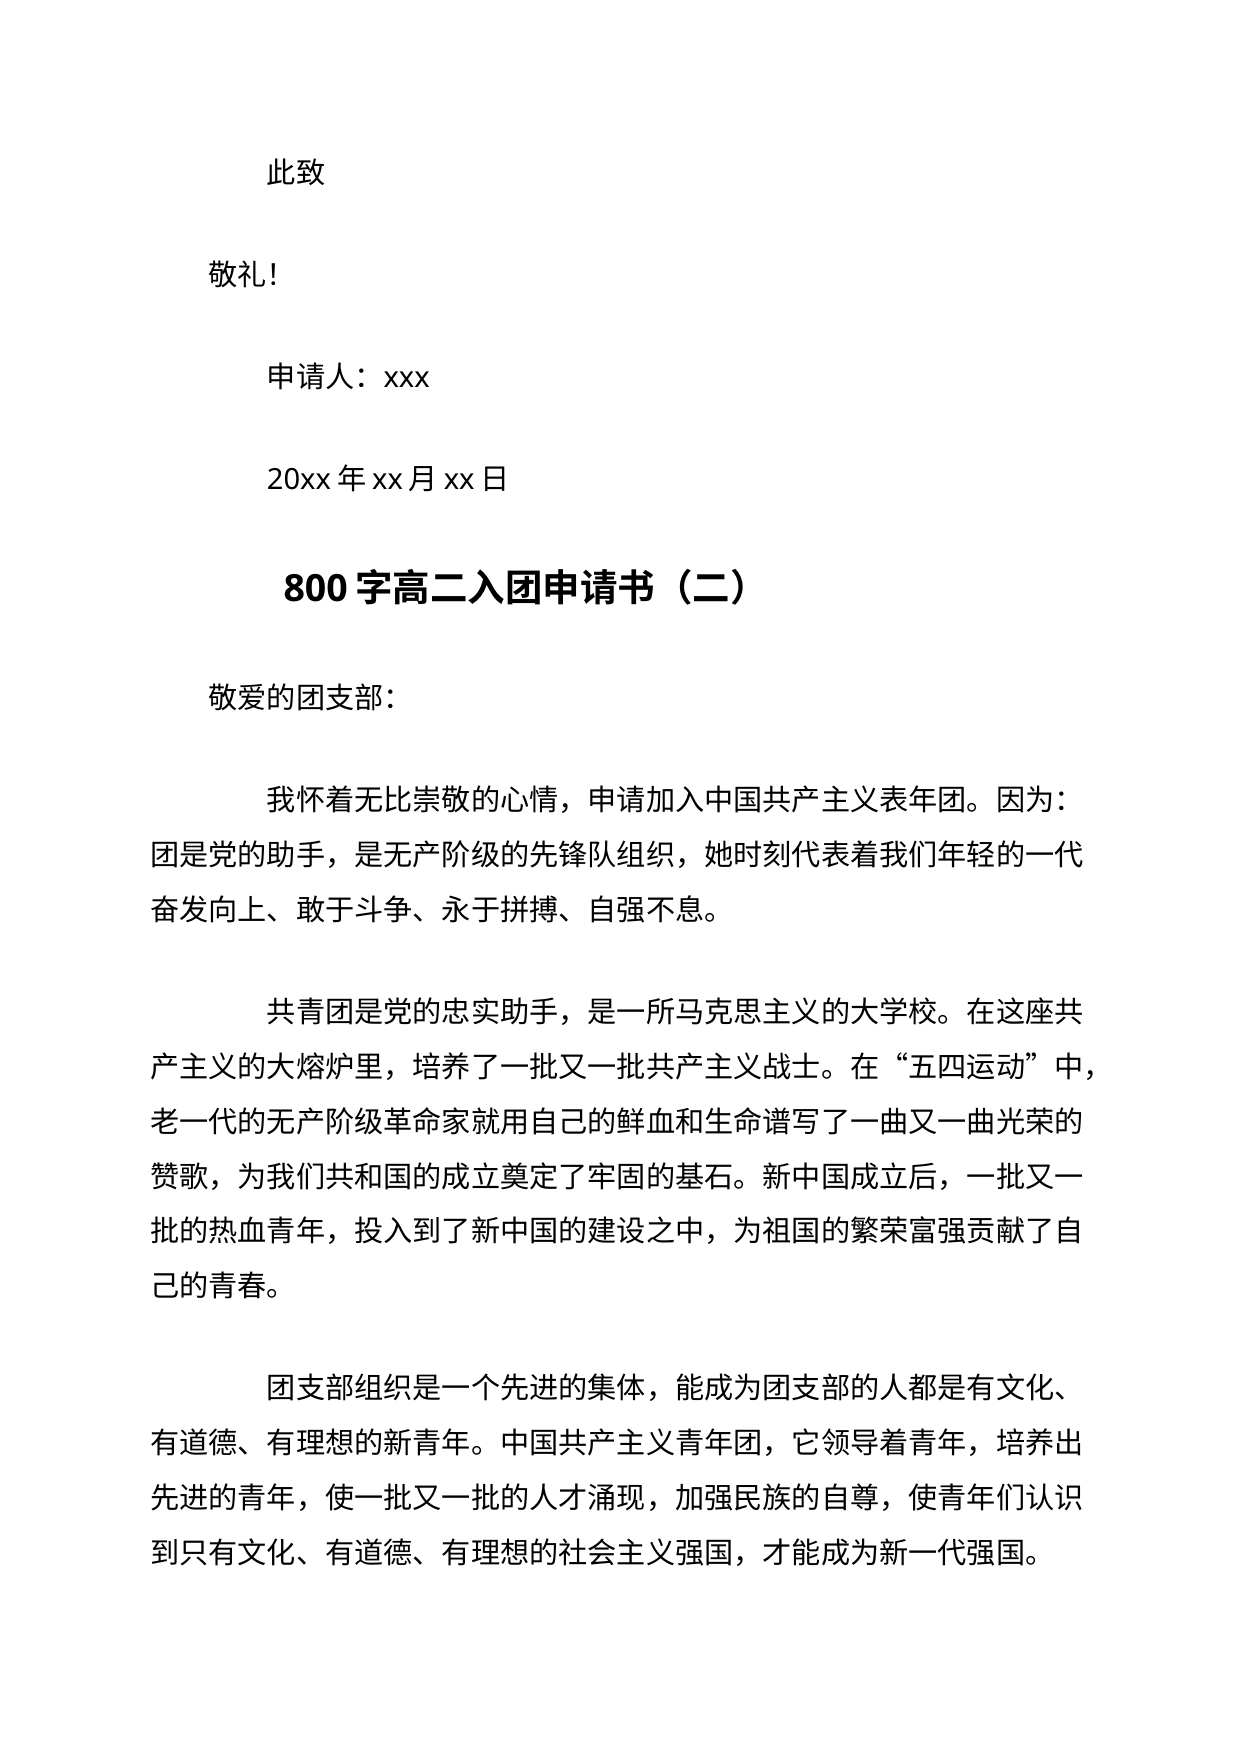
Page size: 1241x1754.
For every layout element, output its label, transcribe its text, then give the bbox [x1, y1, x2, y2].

text 团支部组织是一个先进的集体，能成为团支部的人都是有文化、有道德、有理想的新青年。中国共产主义青年团，它领导着青年，培养出先进的青年，使一批又一批的人才涌现，加强民族的自尊，使青年们认识到只有文化、有道德、有理想的社会主义强国，才能成为新一代强国。 [150, 1365, 1090, 1572]
text 此致 [150, 150, 1090, 192]
text 敬礼！ [150, 252, 1090, 294]
text 800字高二入团申请书（二） [150, 557, 1090, 612]
text 我怀着无比崇敬的心情，申请加入中国共产主义表年团。因为：团是党的助手，是无产阶级的先锋队组织，她时刻代表着我们年轻的一代奋发向上、敢于斗争、永于拼搏、自强不息。 [150, 777, 1090, 929]
text 20xx年xx月xx日 [150, 456, 1090, 498]
text 敬爱的团支部： [150, 675, 1090, 717]
text 共青团是党的忠实助手，是一所马克思主义的大学校。在这座共产主义的大熔炉里，培养了一批又一批共产主义战士。在“五四运动”中，老一代的无产阶级革命家就用自己的鲜血和生命谱写了一曲又一曲光荣的赞歌，为我们共和国的成立奠定了牢固的基石。新中国成立后，一批又一批的热血青年，投入到了新中国的建设之中，为祖国的繁荣富强贡献了自己的青春。 [150, 988, 1090, 1305]
text 申请人：xxx [150, 353, 1090, 396]
